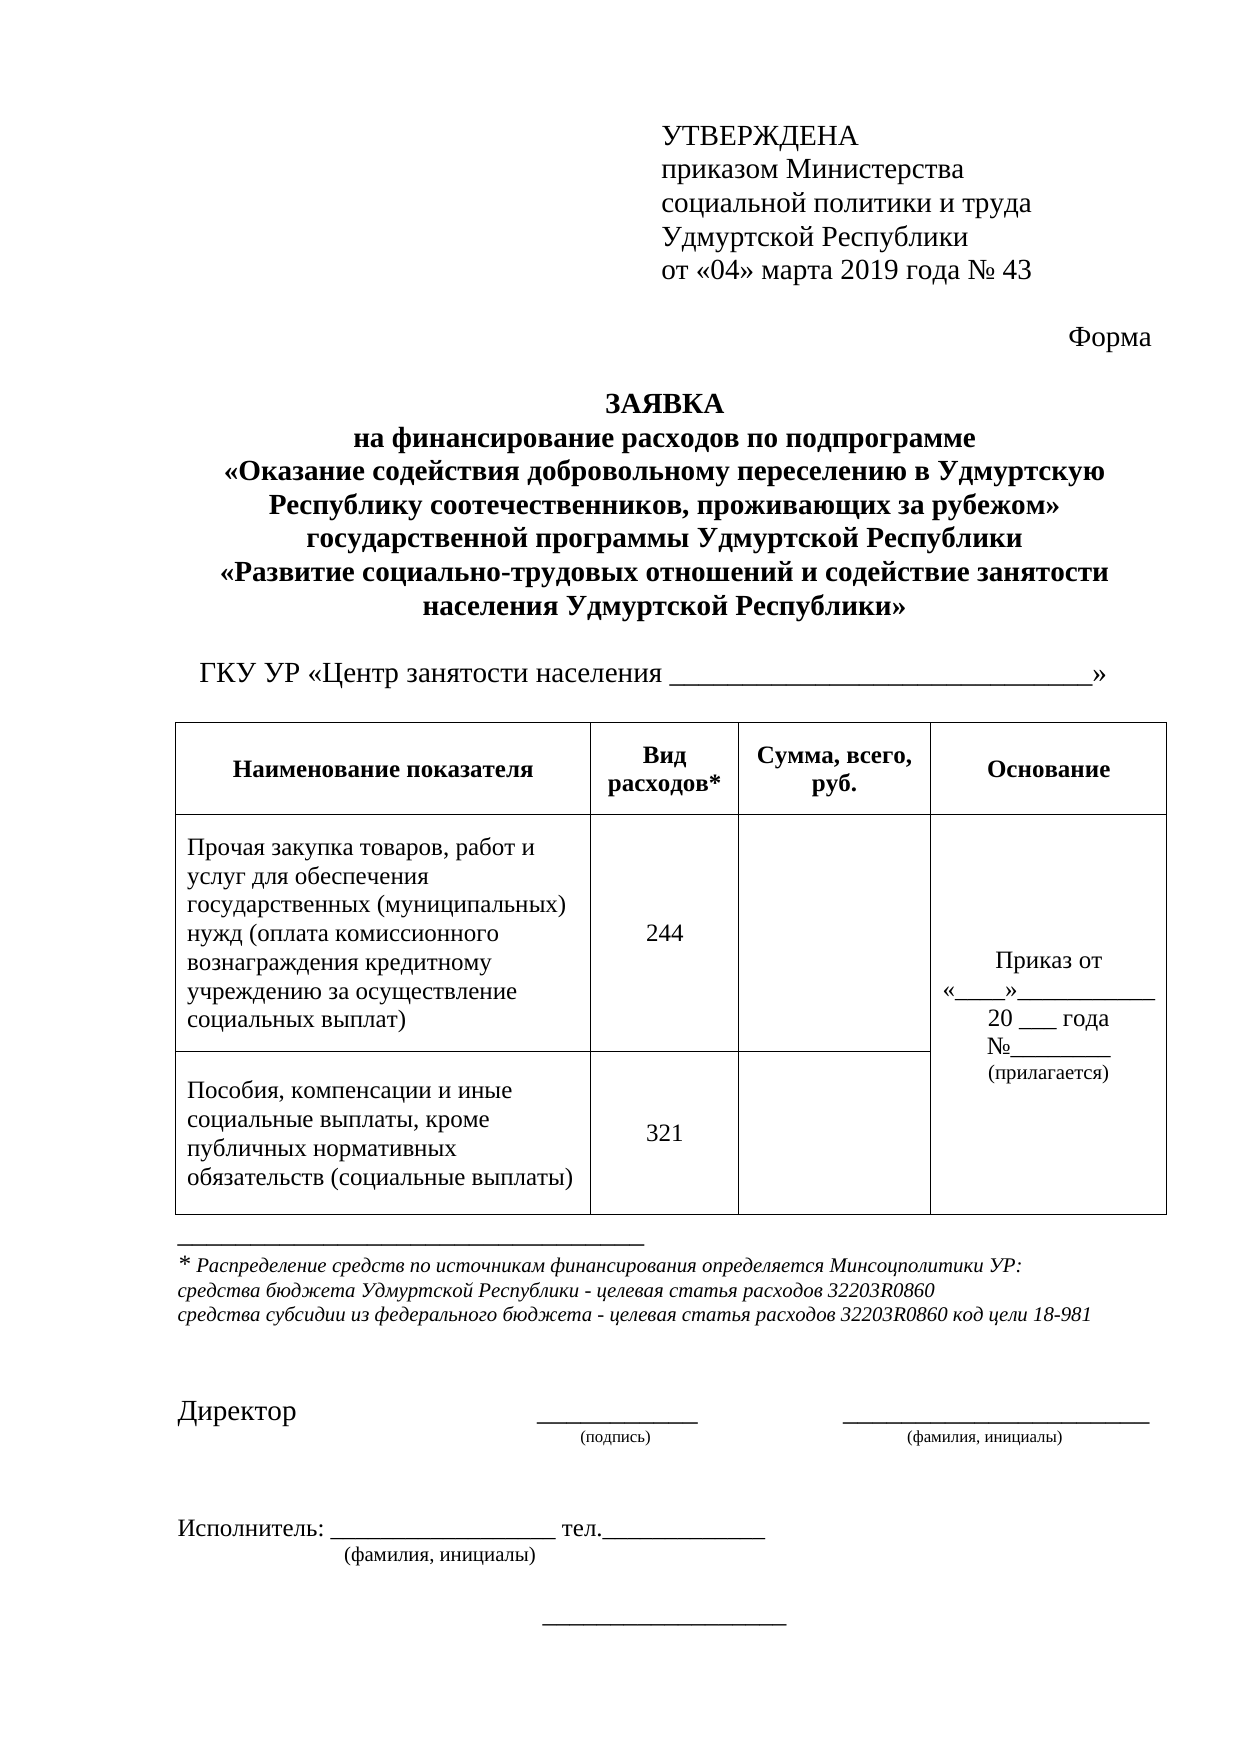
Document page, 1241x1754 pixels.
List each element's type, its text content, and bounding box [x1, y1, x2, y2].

text * Распределение средств по источникам финансирования определяется Минсоцполитики УР: [177, 1249, 1107, 1278]
text «Развитие социально-трудовых отношений и содействие занятости населения Удмуртской Республики» [177, 554, 1152, 621]
text Директор ___________ _____________________ [177, 1393, 1152, 1426]
table_cell 244 [591, 815, 738, 1051]
table_header УТВЕРЖДЕНА приказом Министерства социальной политики и труда Удмуртской Республики от «04» марта 2019 года № 43 [650, 118, 1137, 286]
text (подпись) (фамилия, инициалы) [384, 1426, 1152, 1460]
text ________________________________ [177, 1215, 1107, 1249]
text Исполнитель: __________________ тел._____________ [177, 1513, 1107, 1542]
text средства бюджета Удмуртской Республики - целевая статья расходов 32203R0860 [177, 1278, 1152, 1302]
table_cell [739, 1052, 930, 1214]
table_cell Прочая закупка товаров, работ и услуг для обеспечения государственных (муниципальных) нужд (оплата комиссионного вознаграждения кредитному учреждению за осуществление социальных выплат) [176, 815, 590, 1051]
table_header Основание [931, 723, 1166, 814]
table_cell 321 [591, 1052, 738, 1214]
text Форма [177, 319, 1152, 353]
table_cell [739, 815, 930, 1051]
text на финансирование расходов по подпрограмме [177, 420, 1152, 453]
text (фамилия, инициалы) [177, 1542, 1152, 1566]
text ГКУ УР «Центр занятости населения _____________________________» [177, 655, 1107, 688]
text __________________ [177, 1597, 1152, 1628]
table_header Наименование показателя [176, 723, 590, 814]
text «Оказание содействия добровольному переселению в Удмуртскую Республику соотечественников, проживающих за рубежом» государственной программы Удмуртской Республики [177, 453, 1152, 554]
table_cell Приказ от «____»___________ 20 ___ года №________ (прилагается) [931, 815, 1166, 1214]
table_cell Пособия, компенсации и иные социальные выплаты, кроме публичных нормативных обязательств (социальные выплаты) [176, 1052, 590, 1214]
table_header Сумма, всего, руб. [739, 723, 930, 814]
text ЗАЯВКА [177, 386, 1152, 420]
text средства субсидии из федерального бюджета - целевая статья расходов 32203R0860 код цели 18-981 [177, 1302, 1152, 1326]
table_header Вид расходов* [591, 723, 738, 814]
